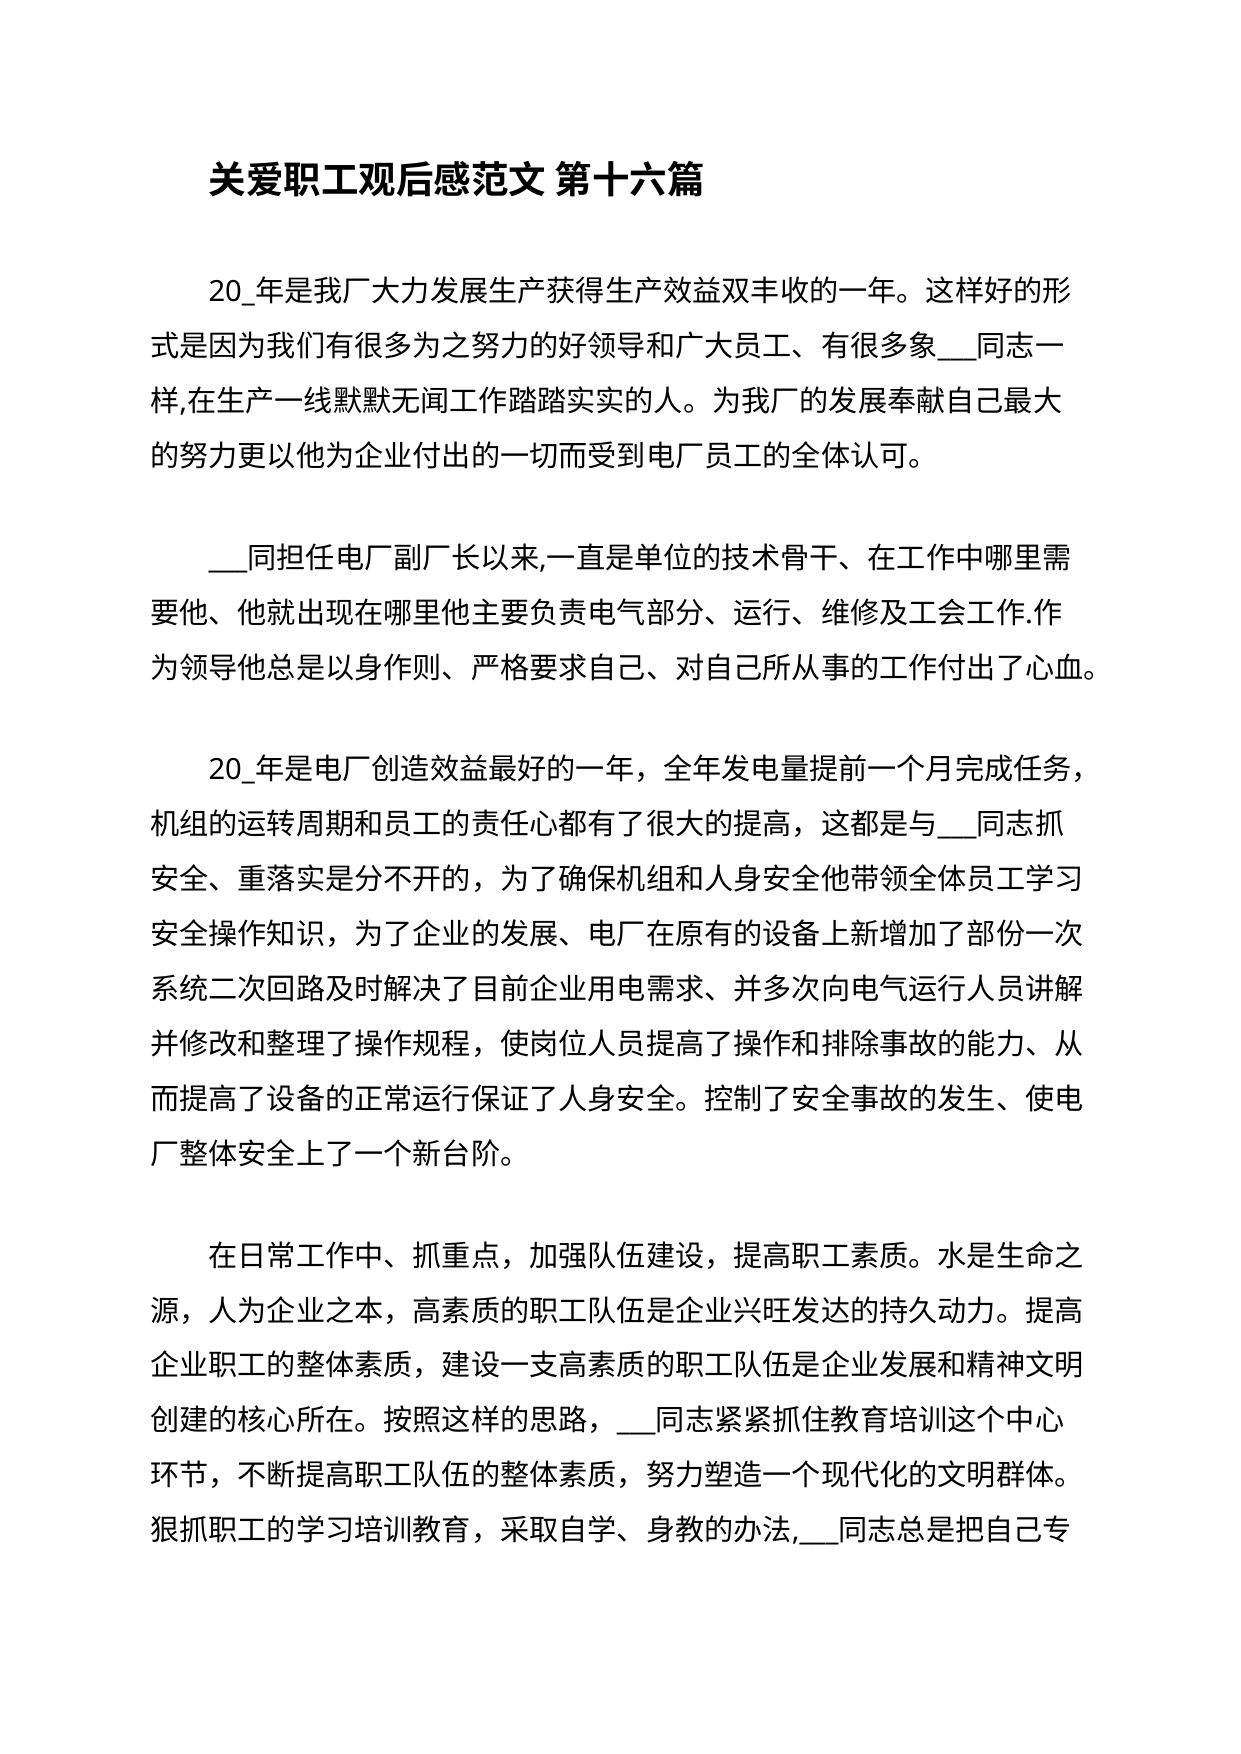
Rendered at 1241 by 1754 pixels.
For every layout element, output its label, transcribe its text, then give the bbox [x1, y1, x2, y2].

text ___同担任电厂副厂长以来,一直是单位的技术骨干、在工作中哪里需要他、他就出现在哪里他主要负责电气部分、运行、维修及工会工作.作为领导他总是以身作则、严格要求自己、对自己所从事的工作付出了心血。 [150, 534, 1090, 686]
text 关爱职工观后感范文 第十六篇 [150, 150, 1090, 204]
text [150, 1232, 1090, 1549]
text 20_年是电厂创造效益最好的一年，全年发电量提前一个月完成任务，机组的运转周期和员工的责任心都有了很大的提高，这都是与___同志抓安全、重落实是分不开的，为了确保机组和人身安全他带领全体员工学习安全操作知识，为了企业的发展、电厂在原有的设备上新增加了部份一次系统二次回路及时解决了目前企业用电需求、并多次向电气运行人员讲解并修改和整理了操作规程，使岗位人员提高了操作和排除事故的能力、从而提高了设备的正常运行保证了人身安全。控制了安全事故的发生、使电厂整体安全上了一个新台阶。 [150, 746, 1090, 1173]
text 20_年是我厂大力发展生产获得生产效益双丰收的一年。这样好的形式是因为我们有很多为之努力的好领导和广大员工、有很多象___同志一样,在生产一线默默无闻工作踏踏实实的人。为我厂的发展奉献自己最大的努力更以他为企业付出的一切而受到电厂员工的全体认可。 [150, 267, 1090, 475]
